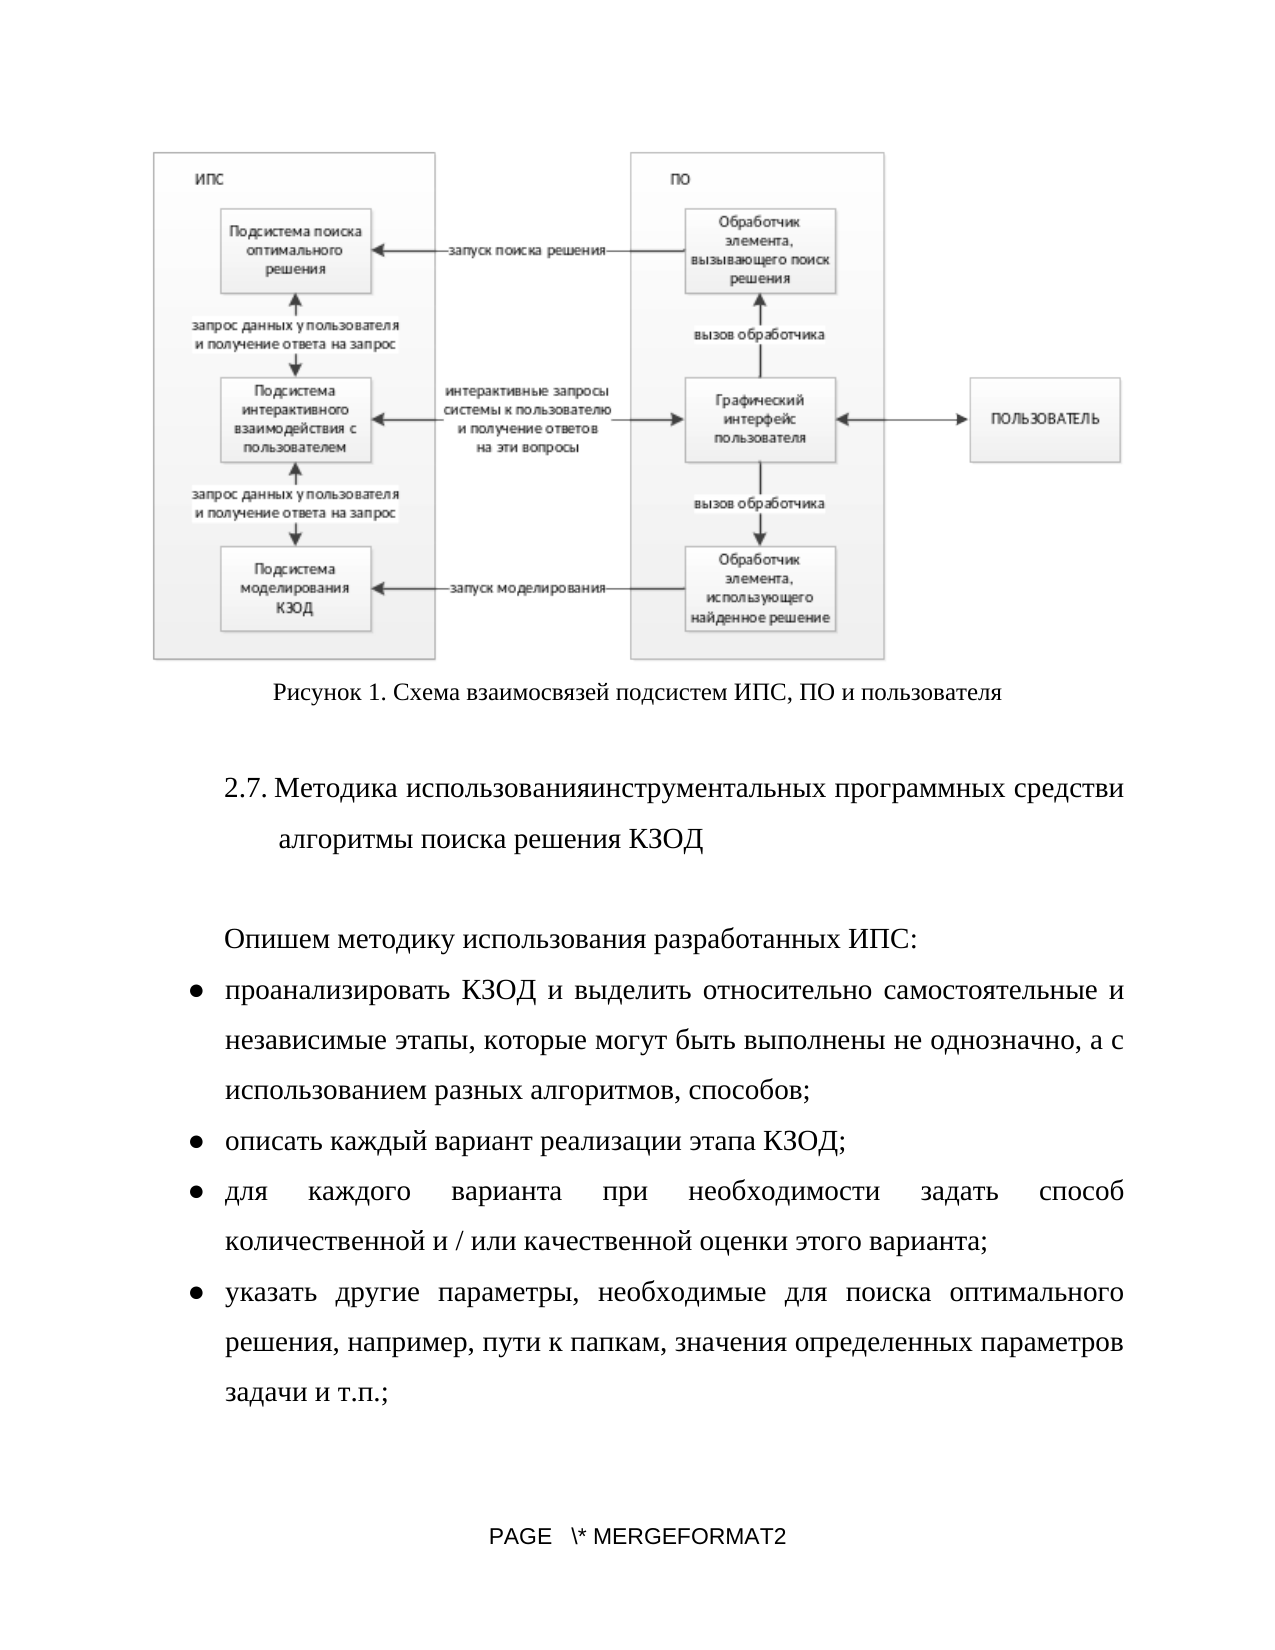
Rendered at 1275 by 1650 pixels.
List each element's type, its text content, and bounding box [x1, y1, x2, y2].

list для каждого варианта при необходимости задать способ количественной и / или качественной оценки этого варианта; [187, 1173, 1125, 1257]
text Опишем методику использования разработанных ИПС: [150, 922, 1125, 955]
text Рисунок 1. Схема взаимосвязей подсистем ИПС, ПО и пользователя [150, 677, 1125, 706]
text 2.7. Методика использованияинструментальных программных средстви алгоритмы поиска решения КЗОД [224, 771, 1125, 854]
list описать каждый вариант реализации этапа КЗОД; [187, 1123, 1125, 1156]
list проанализировать КЗОД и выделить относительно самостоятельные и независимые этапы, которые могут быть выполнены не однозначно, а с использованием разных алгоритмов, способов; [187, 972, 1125, 1106]
list указать другие параметры, необходимые для поиска оптимального решения, например, пути к папкам, значения определенных параметров задачи и т.п.; [187, 1274, 1125, 1408]
